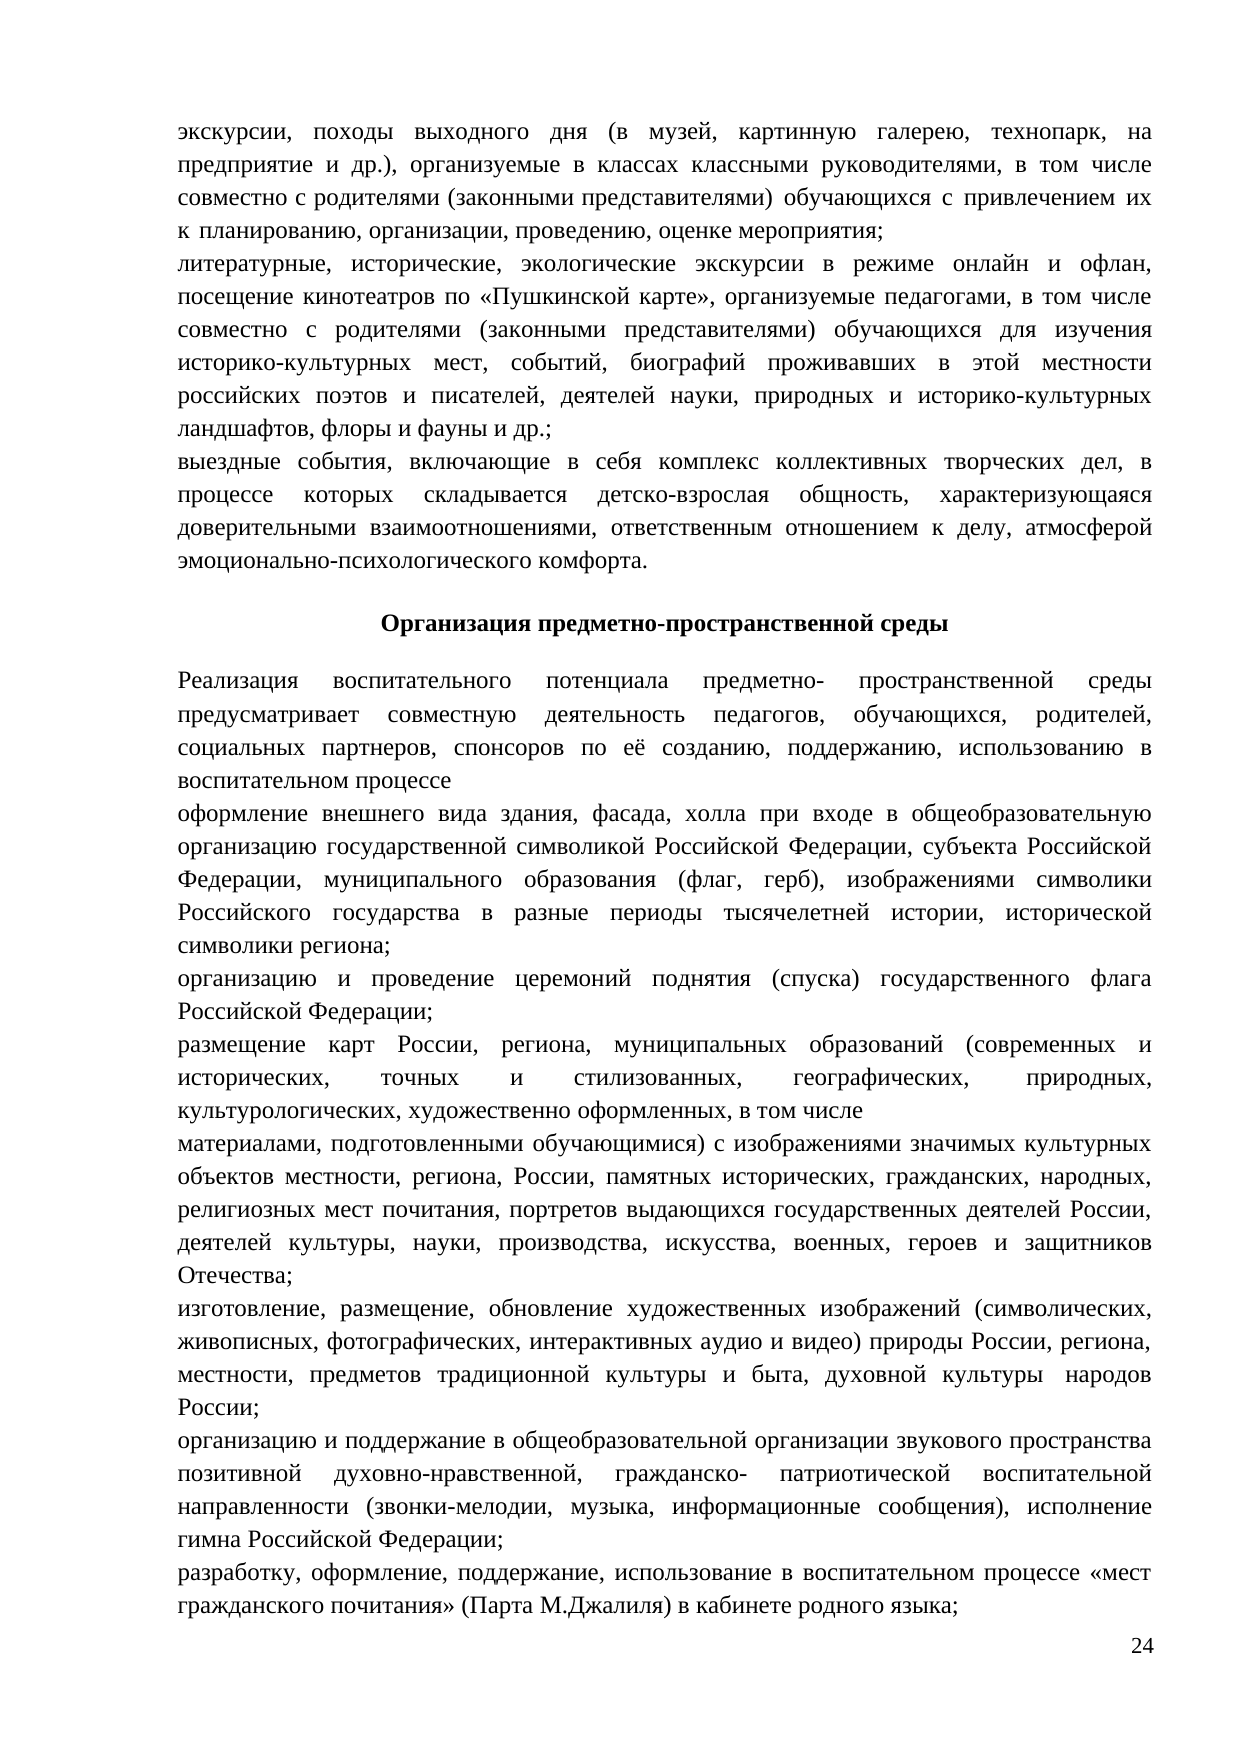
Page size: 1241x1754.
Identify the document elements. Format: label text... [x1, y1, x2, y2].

text размещение карт России, региона, муниципальных образований (современных и исторических, точных и стилизованных, географических, природных, культурологических, художественно оформленных, в том числе [177, 1029, 1152, 1124]
text Реализация воспитательного потенциала предметно- пространственной среды предусматривает совместную деятельность педагогов, обучающихся, родителей, социальных партнеров, спонсоров по её созданию, поддержанию, использованию в воспитательном процессе [177, 666, 1152, 793]
text организацию и проведение церемоний поднятия (спуска) государственного флага Российской Федерации; [177, 963, 1152, 1024]
text изготовление, размещение, обновление художественных изображений (символических, живописных, фотографических, интерактивных аудио и видео) природы России, региона, местности, предметов традиционной культуры и быта, духовной культуры народов России; [177, 1293, 1152, 1421]
text разработку, оформление, поддержание, использование в воспитательном процессе «мест гражданского почитания» (Парта М.Джалиля) в кабинете родного языка; [177, 1557, 1152, 1619]
text оформление внешнего вида здания, фасада, холла при входе в общеобразовательную организацию государственной символикой Российской Федерации, субъекта Российской Федерации, муниципального образования (флаг, герб), изображениями символики Российского государства в разные периоды тысячелетней истории, исторической символики региона; [177, 798, 1152, 958]
text организацию и поддержание в общеобразовательной организации звукового пространства позитивной духовно-нравственной, гражданско- патриотической воспитательной направленности (звонки-мелодии, музыка, информационные сообщения), исполнение гимна Российской Федерации; [177, 1425, 1152, 1553]
text экскурсии, походы выходного дня (в музей, картинную галерею, технопарк, на предприятие и др.), организуемые в классах классными руководителями, в том числе совместно с родителями (законными представителями) обучающихся с привлечением их к планированию, организации, проведению, оценке мероприятия; [177, 116, 1152, 244]
text материалами, подготовленными обучающимися) с изображениями значимых культурных объектов местности, региона, России, памятных исторических, гражданских, народных, религиозных мест почитания, портретов выдающихся государственных деятелей России, деятелей культуры, науки, производства, искусства, военных, героев и защитников Отечества; [177, 1128, 1152, 1289]
subtitle Организация предметно-пространственной среды [380, 608, 1163, 636]
text литературные, исторические, экологические экскурсии в режиме онлайн и офлан, посещение кинотеатров по «Пушкинской карте», организуемые педагогами, в том числе совместно с родителями (законными представителями) обучающихся для изучения историко-культурных мест, событий, биографий проживавших в этой местности российских поэтов и писателей, деятелей науки, природных и историко-культурных ландшафтов, флоры и фауны и др.; [177, 248, 1152, 442]
text выездные события, включающие в себя комплекс коллективных творческих дел, в процессе которых складывается детско-взрослая общность, характеризующаяся доверительными взаимоотношениями, ответственным отношением к делу, атмосферой эмоционально-психологического комфорта. [177, 446, 1152, 574]
